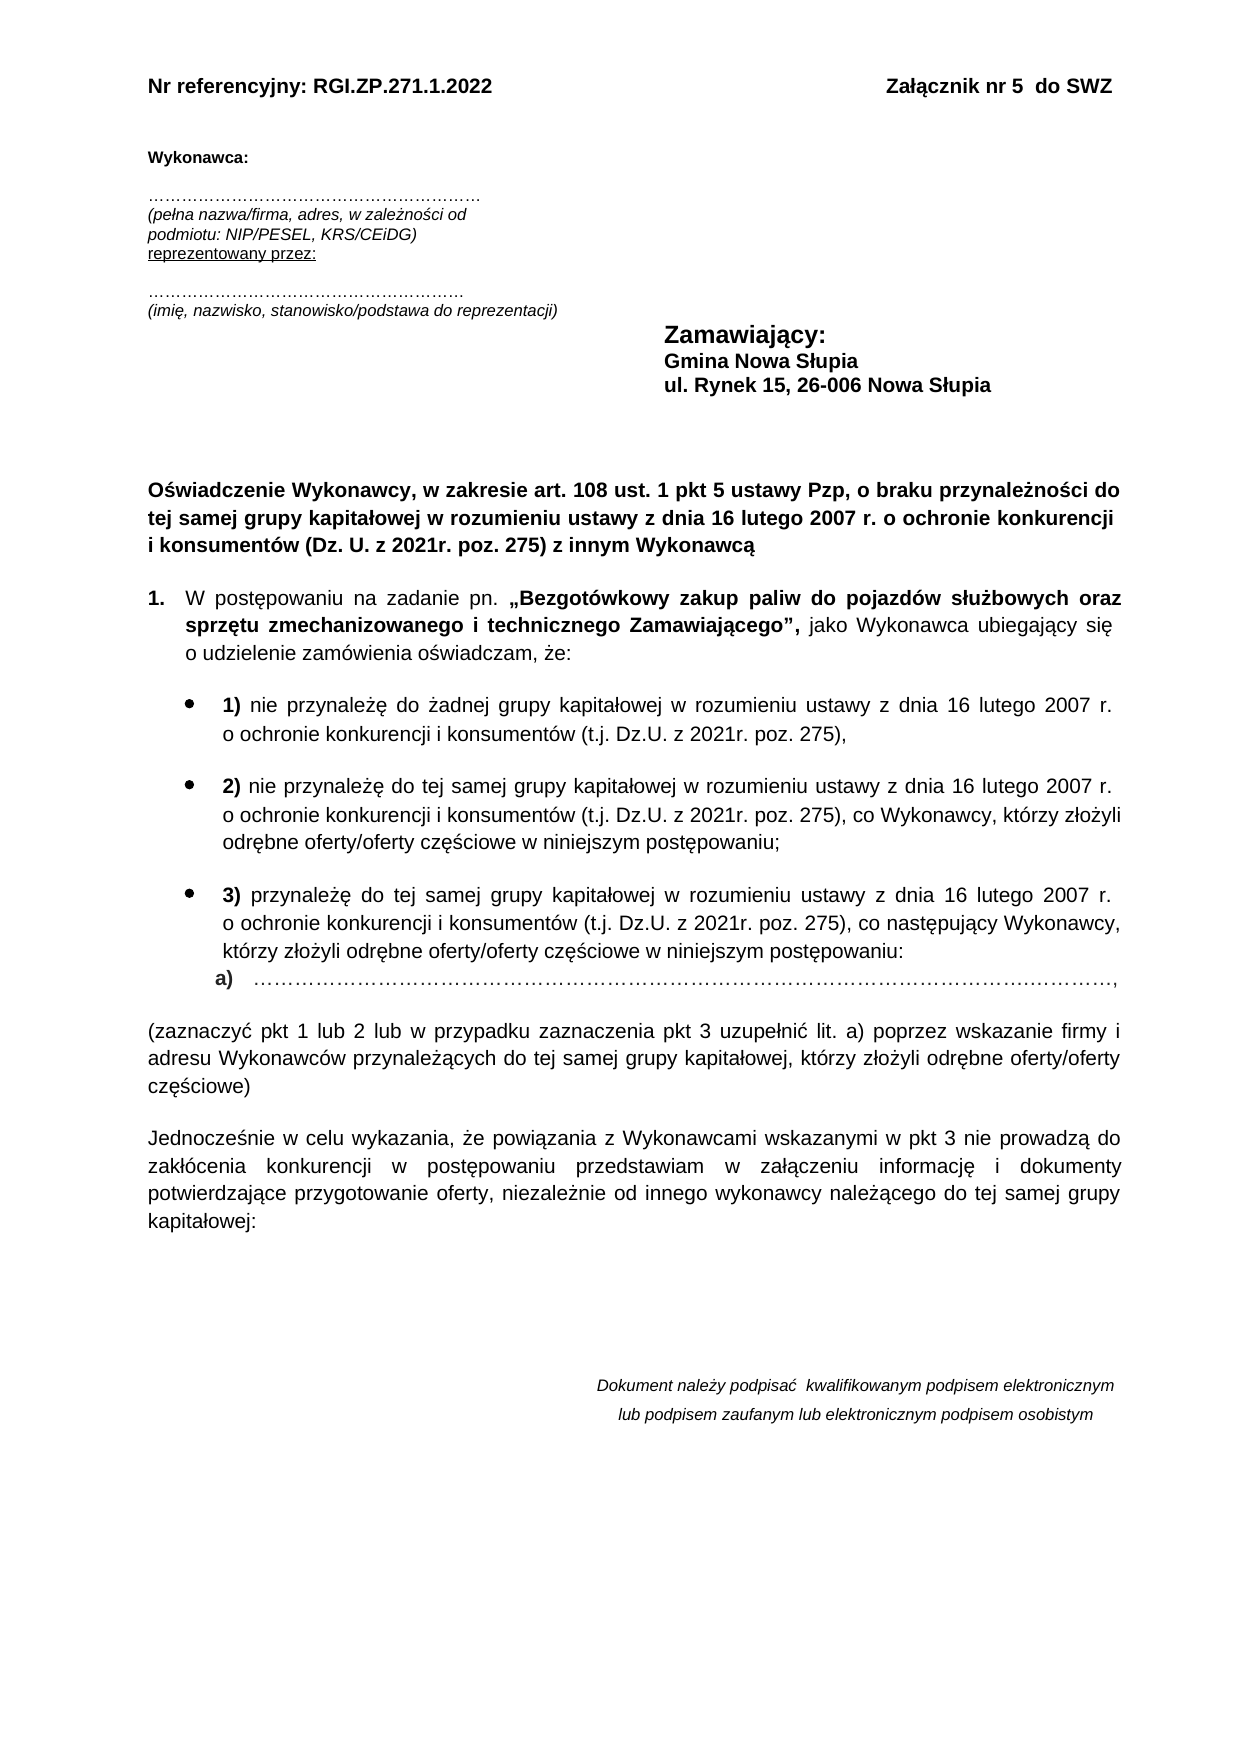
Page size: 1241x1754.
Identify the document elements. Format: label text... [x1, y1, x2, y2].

list 3) przynależę do tej samej grupy kapitałowej w rozumieniu ustawy z dnia 16 lutego 2007 r. o ochronie konkurencji i konsumentów (t.j. Dz.U. z 2021r. poz. 275), co następujący Wykonawcy, którzy złożyli odrębne oferty/oferty częściowe w niniejszym postępowaniu: [185, 882, 1122, 962]
text Zamawiający: [590, 320, 1122, 349]
text …………………………………………………… [148, 186, 502, 205]
list W postępowaniu na zadanie pn. „Bezgotówkowy zakup paliw do pojazdów służbowych oraz sprzętu zmechanizowanego i technicznego Zamawiającego”, jako Wykonawca ubiegający się o udzielenie zamówienia oświadczam, że: [148, 585, 1122, 664]
text Oświadczenie Wykonawcy, w zakresie art. 108 ust. 1 pkt 5 ustawy Pzp, o braku przynależności do tej samej grupy kapitałowej w rozumieniu ustawy z dnia 16 lutego 2007 r. o ochronie konkurencji i konsumentów (Dz. U. z 2021r. poz. 275) z innym Wykonawcą [148, 478, 1122, 557]
text Jednocześnie w celu wykazania, że powiązania z Wykonawcami wskazanymi w pkt 3 nie prowadzą do zakłócenia konkurencji w postępowaniu przedstawiam w załączeniu informację i dokumenty potwierdzające przygotowanie oferty, niezależnie od innego wykonawcy należącego do tej samej grupy kapitałowej: [148, 1126, 1122, 1232]
list 2) nie przynależę do tej samej grupy kapitałowej w rozumieniu ustawy z dnia 16 lutego 2007 r. o ochronie konkurencji i konsumentów (t.j. Dz.U. z 2021r. poz. 275), co Wykonawcy, którzy złożyli odrębne oferty/oferty częściowe w niniejszym postępowaniu; [185, 774, 1122, 854]
text Gmina Nowa Słupia [664, 349, 1122, 373]
list 1) nie przynależę do żadnej grupy kapitałowej w rozumieniu ustawy z dnia 16 lutego 2007 r. o ochronie konkurencji i konsumentów (t.j. Dz.U. z 2021r. poz. 275), [185, 693, 1122, 745]
text Dokument należy podpisać kwalifikowanym podpisem elektronicznym lub podpisem zaufanym lub elektronicznym podpisem osobistym [591, 1376, 1122, 1424]
text ………………………………………………… [148, 282, 502, 301]
text Wykonawca: [148, 148, 1122, 167]
text (imię, nazwisko, stanowisko/podstawa do reprezentacji) [148, 301, 694, 320]
text (zaznaczyć pkt 1 lub 2 lub w przypadku zaznaczenia pkt 3 uzupełnić lit. a) poprzez wskazanie firmy i adresu Wykonawców przynależących do tej samej grupy kapitałowej, którzy złożyli odrębne oferty/oferty częściowe) [148, 1018, 1122, 1097]
text ul. Rynek 15, 26-006 Nowa Słupia [590, 373, 1122, 397]
text (pełna nazwa/firma, adres, w zależności od podmiotu: NIP/PESEL, KRS/CEiDG) [148, 205, 502, 243]
list ………………………………………………………………………………………………….…………, [215, 966, 1122, 990]
text reprezentowany przez: [148, 243, 1122, 263]
